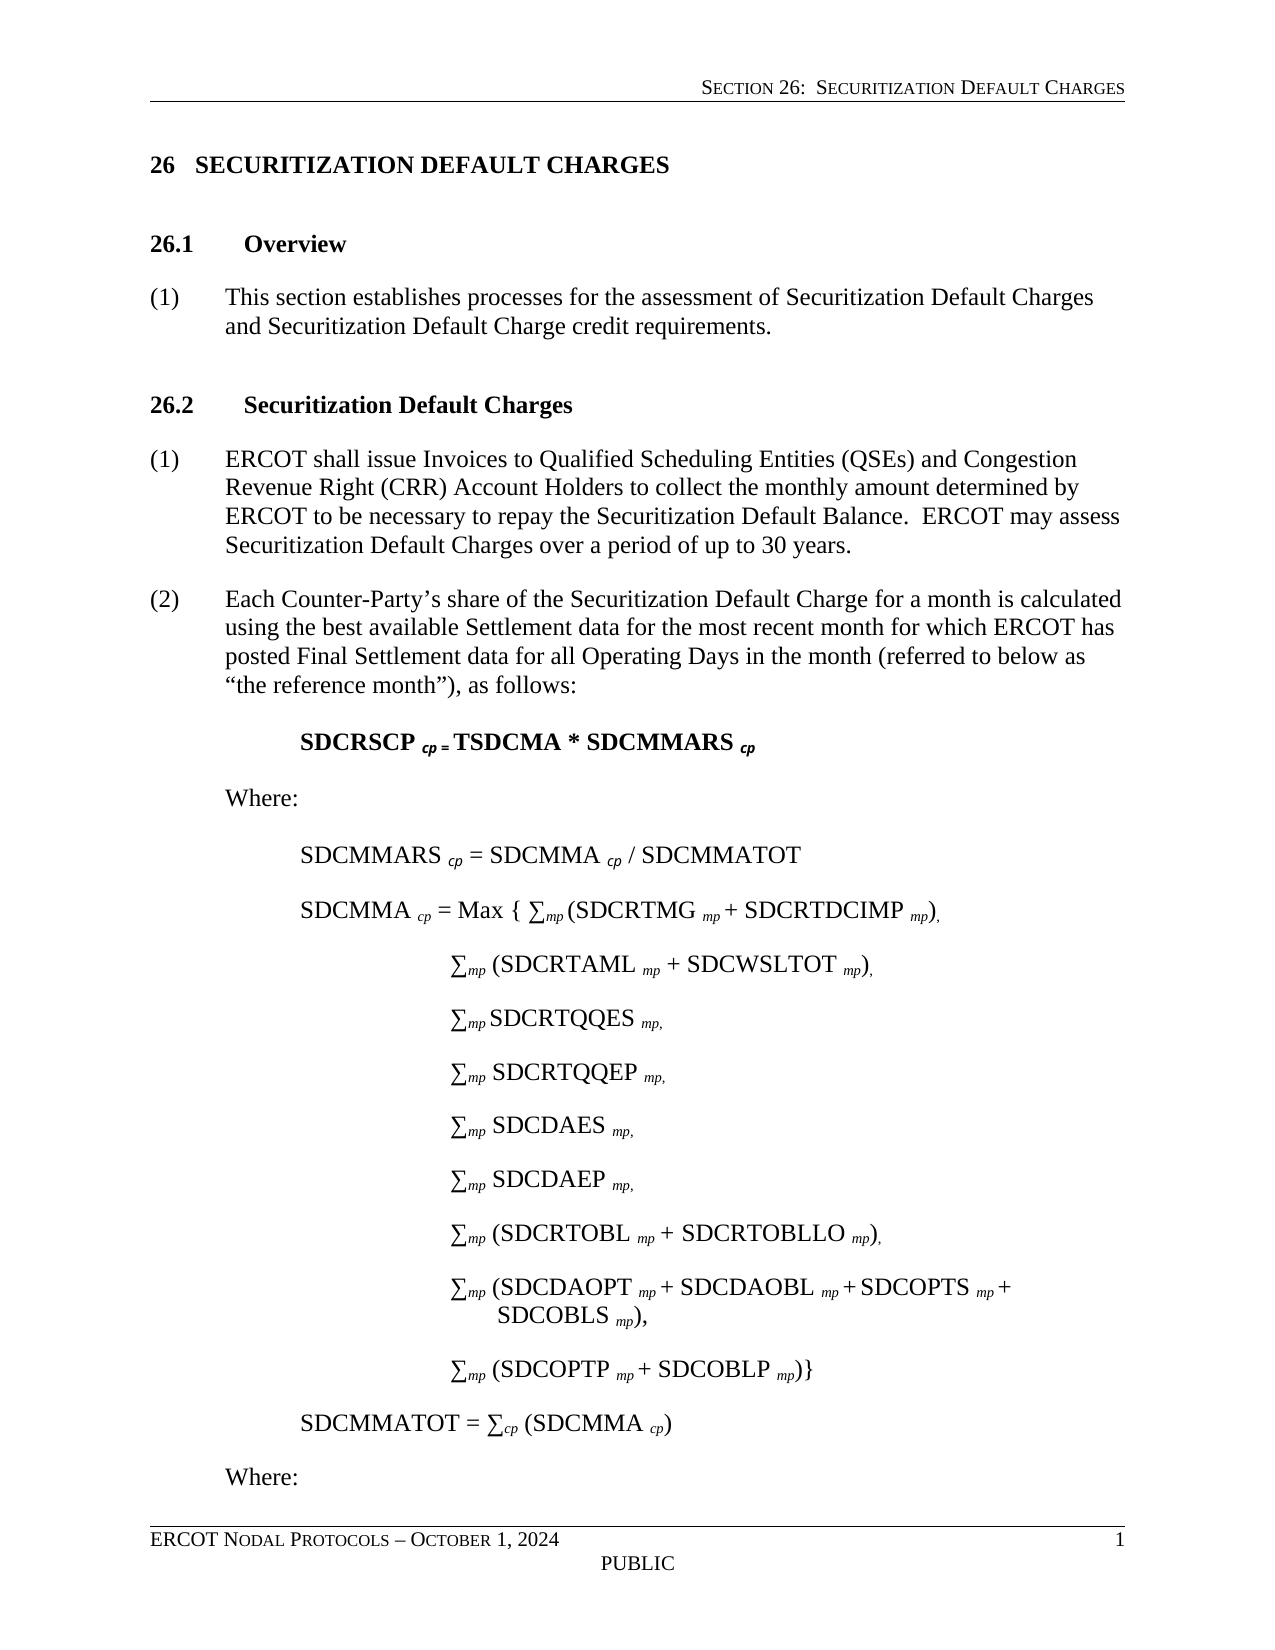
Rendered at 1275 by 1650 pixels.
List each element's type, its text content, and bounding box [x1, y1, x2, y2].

text ∑mp SDCDAEP mp, [375, 1164, 1125, 1193]
text ∑mp (SDCDAOPT mp + SDCDAOBL mp + SDCOPTS mp + SDCOBLS mp), [450, 1272, 1125, 1329]
text 26.1 Overview [150, 229, 1125, 257]
text ∑mp (SDCRTOBL mp + SDCRTOBLLO mp), [375, 1218, 1125, 1247]
text (1) ERCOT shall issue Invoices to Qualified Scheduling Entities (QSEs) and Congestion Revenue Right (CRR) Account Holders to collect the monthly amount determined by ERCOT to be necessary to repay the Securitization Default Balance. ERCOT may assess Securitization Default Charges over a period of up to 30 years. [150, 444, 1125, 559]
text SDCMMA cp = Max { ∑mp (SDCRTMG mp + SDCRTDCIMP mp), [225, 896, 1125, 924]
text SDCMMARS cp = SDCMMA cp / SDCMMATOT [300, 837, 1125, 871]
text ∑mp SDCRTQQEP mp, [375, 1057, 1125, 1086]
text SDCRSCP cp = TSDCMA * SDCMMARS cp [300, 724, 1125, 758]
text ∑mp (SDCOPTP mp + SDCOBLP mp)} [375, 1354, 1125, 1383]
text ∑mp SDCRTQQES mp, [375, 1003, 1125, 1032]
text Where: [225, 1462, 1125, 1491]
text (2) Each Counter-Party’s share of the Securitization Default Charge for a month is calculated using the best available Settlement data for the most recent month for which ERCOT has posted Final Settlement data for all Operating Days in the month (referred to below as “the reference month”), as follows: [150, 584, 1125, 699]
text ∑mp SDCDAES mp, [375, 1111, 1125, 1139]
text SDCMMATOT = ∑cp (SDCMMA cp) [300, 1408, 1125, 1437]
subtitle Securitization default charges [150, 150, 1125, 179]
text 26.2 Securitization Default Charges [150, 390, 1125, 419]
text ∑mp (SDCRTAML mp + SDCWSLTOT mp), [450, 949, 1125, 978]
text Where: [225, 783, 1125, 812]
text (1) This section establishes processes for the assessment of Securitization Default Charges and Securitization Default Charge credit requirements. [150, 282, 1125, 340]
